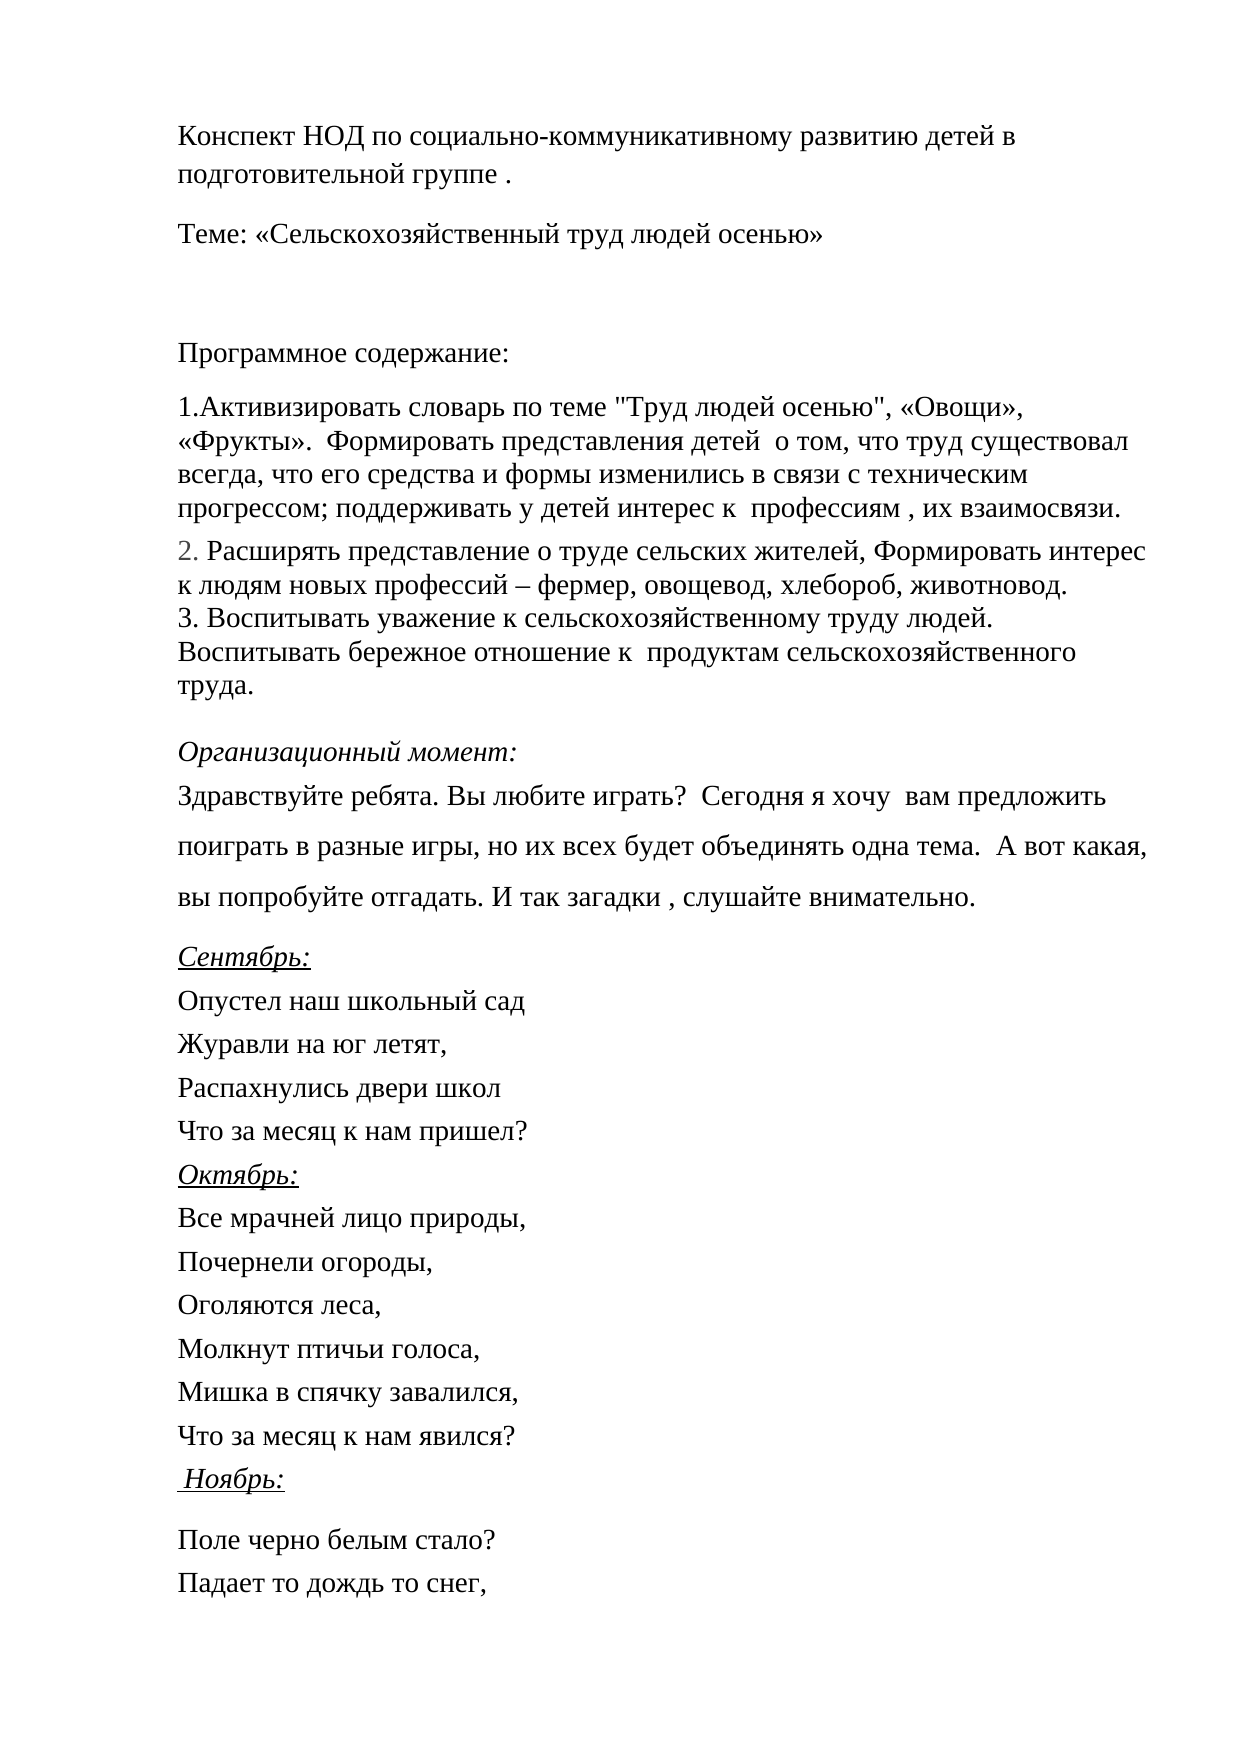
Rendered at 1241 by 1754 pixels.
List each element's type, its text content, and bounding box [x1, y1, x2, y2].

text Ноябрь: [177, 1462, 1152, 1495]
text Все мрачней лицо природы, [177, 1200, 1152, 1234]
text Теме: «Сельскохозяйственный труд людей осенью» [177, 216, 1152, 249]
text Сентябрь: [177, 939, 1152, 973]
text 1.Активизировать словарь по теме "Труд людей осенью", «Овощи», «Фрукты». Формировать представления детей о том, что труд существовал всегда, что его средства и формы изменились в связи с техническим прогрессом; поддерживать у детей интерес к профессиям , их взаимосвязи. [177, 389, 1152, 523]
text Октябрь: [177, 1157, 1152, 1190]
text Мишка в спячку завалился, [177, 1374, 1152, 1408]
text 3. Воспитывать уважение к сельскохозяйственному труду людей. Воспитывать бережное отношение к продуктам сельскохозяйственного труда. [177, 600, 1152, 701]
text Падает то дождь то снег, [177, 1565, 1152, 1599]
text Молкнут птичьи голоса, [177, 1331, 1152, 1364]
text Что за месяц к нам пришел? [177, 1113, 1152, 1147]
text Что за месяц к нам явился? [177, 1418, 1152, 1452]
text 2. Расширять представление о труде сельских жителей, Формировать интерес к людям новых профессий – фермер, овощевод, хлебороб, животновод. [177, 533, 1152, 600]
text Здравствуйте ребята. Вы любите играть? Сегодня я хочу вам предложить поиграть в разные игры, но их всех будет объединять одна тема. А вот какая, вы попробуйте отгадать. И так загадки , слушайте внимательно. [177, 778, 1152, 912]
text Оголяются леса, [177, 1287, 1152, 1321]
text Опустел наш школьный сад [177, 983, 1152, 1016]
text Программное содержание: [177, 335, 1152, 368]
text Поле черно белым стало? [177, 1522, 1152, 1555]
text Почернели огороды, [177, 1244, 1152, 1277]
text Распахнулись двери школ [177, 1070, 1152, 1103]
text Конспект НОД по социально-коммуникативному развитию детей в подготовительной группе . [177, 118, 1152, 190]
text Журавли на юг летят, [177, 1026, 1152, 1060]
text Организационный момент: [177, 734, 1152, 768]
